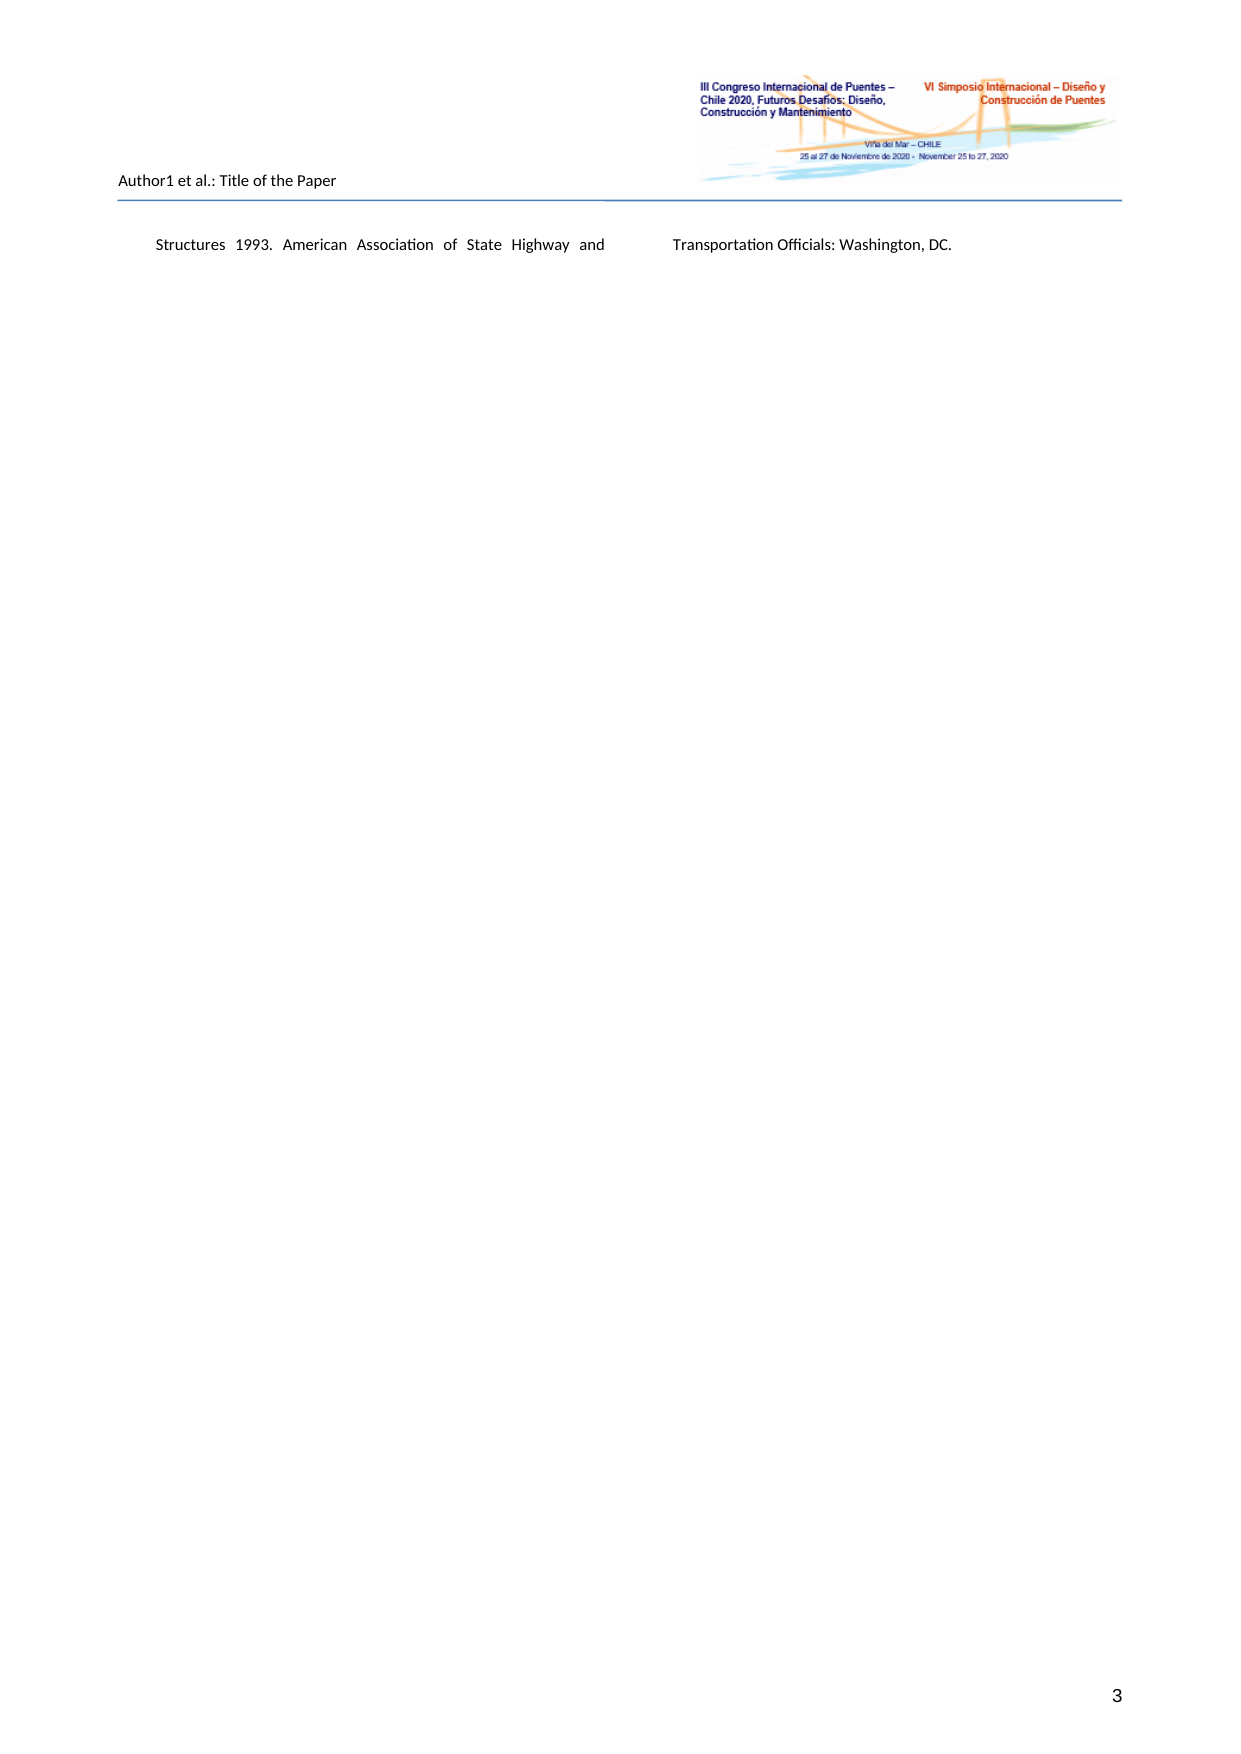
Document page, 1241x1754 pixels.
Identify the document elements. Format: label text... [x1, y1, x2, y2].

picture [698, 75, 1119, 187]
